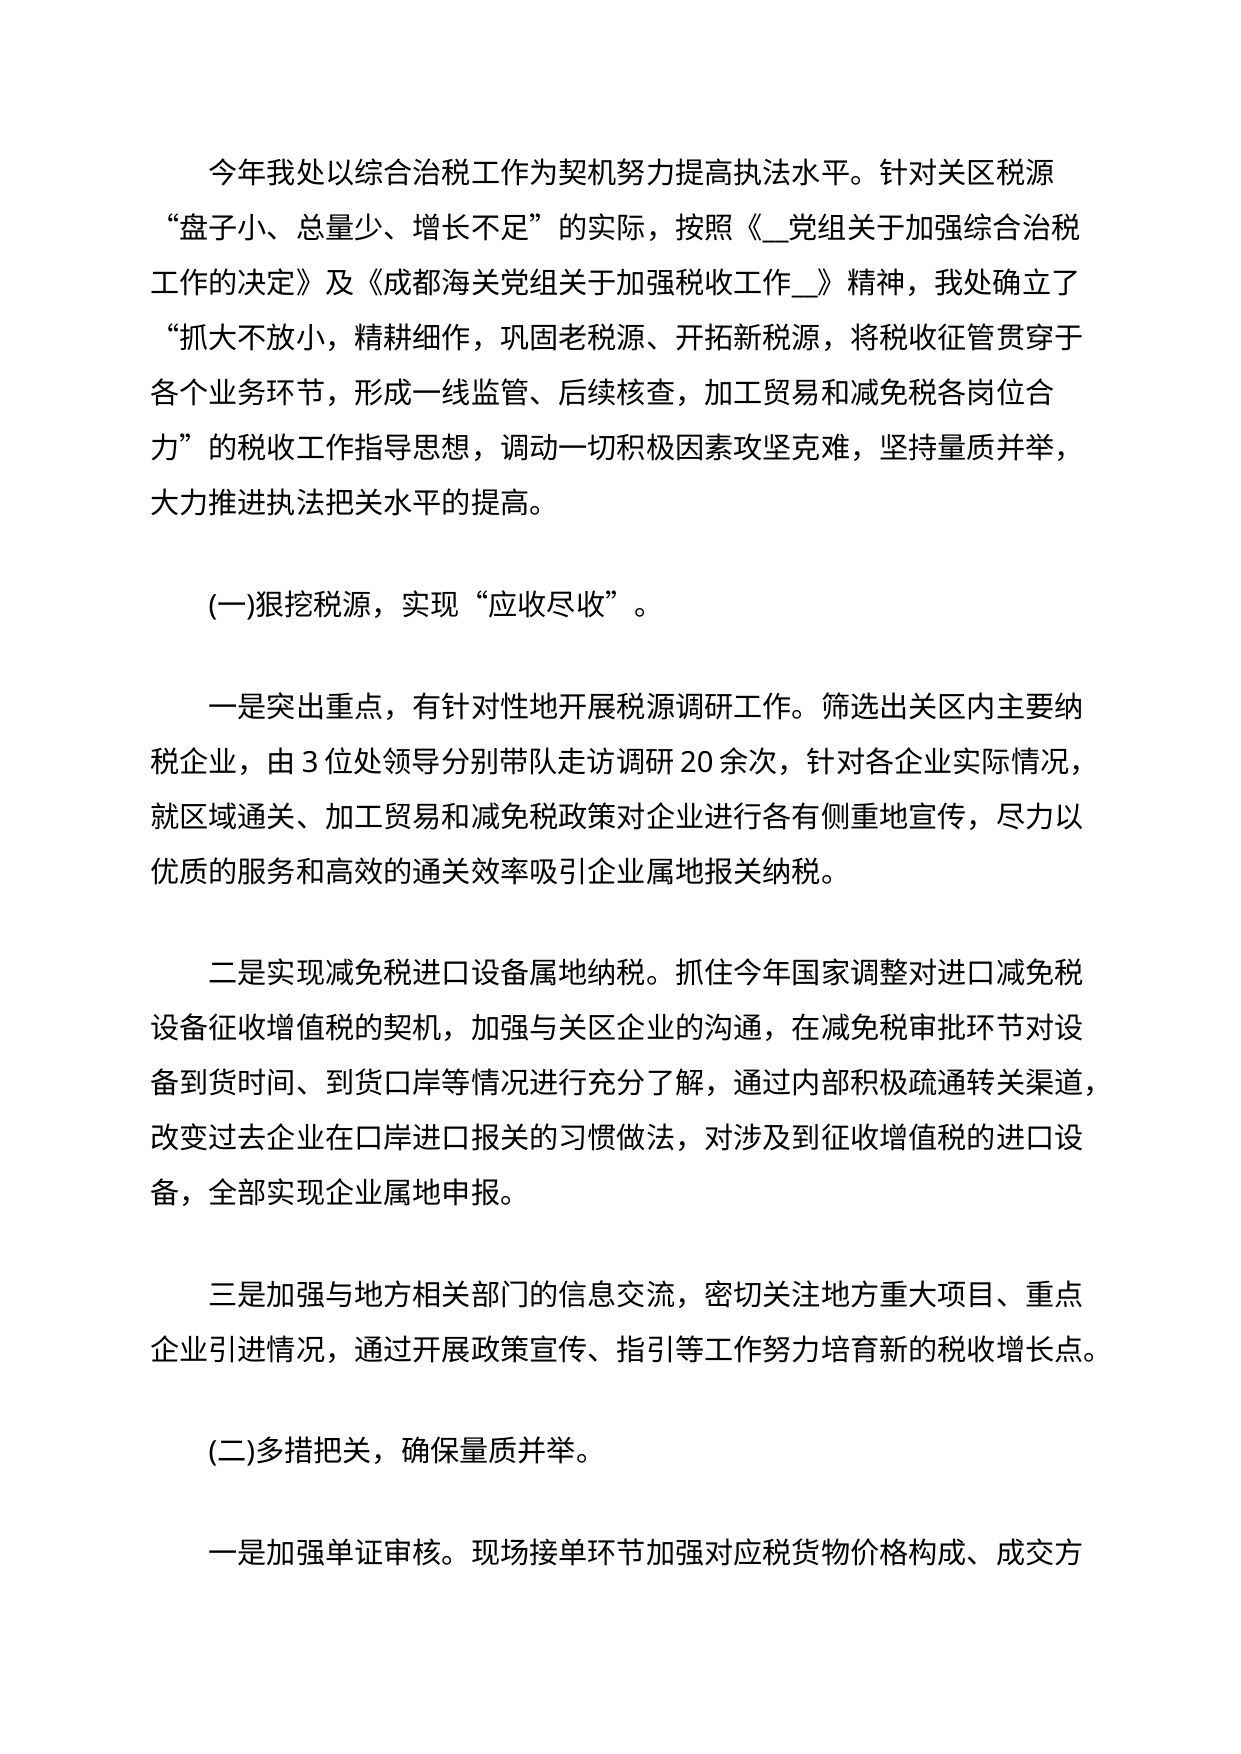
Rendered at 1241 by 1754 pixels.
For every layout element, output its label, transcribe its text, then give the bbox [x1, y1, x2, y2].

text 三是加强与地方相关部门的信息交流，密切关注地方重大项目、重点企业引进情况，通过开展政策宣传、指引等工作努力培育新的税收增长点。 [150, 1271, 1090, 1368]
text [150, 1530, 1090, 1572]
text (二)多措把关，确保量质并举。 [150, 1428, 1090, 1470]
text (一)狠挖税源，实现“应收尽收”。 [150, 581, 1090, 624]
text 一是突出重点，有针对性地开展税源调研工作。筛选出关区内主要纳税企业，由3位处领导分别带队走访调研20余次，针对各企业实际情况，就区域通关、加工贸易和减免税政策对企业进行各有侧重地宣传，尽力以优质的服务和高效的通关效率吸引企业属地报关纳税。 [150, 683, 1090, 890]
text 今年我处以综合治税工作为契机努力提高执法水平。针对关区税源“盘子小、总量少、增长不足”的实际，按照《__党组关于加强综合治税工作的决定》及《成都海关党组关于加强税收工作__》精神，我处确立了“抓大不放小，精耕细作，巩固老税源、开拓新税源，将税收征管贯穿于各个业务环节，形成一线监管、后续核查，加工贸易和减免税各岗位合力”的税收工作指导思想，调动一切积极因素攻坚克难，坚持量质并举，大力推进执法把关水平的提高。 [150, 150, 1090, 522]
text 二是实现减免税进口设备属地纳税。抓住今年国家调整对进口减免税设备征收增值税的契机，加强与关区企业的沟通，在减免税审批环节对设备到货时间、到货口岸等情况进行充分了解，通过内部积极疏通转关渠道，改变过去企业在口岸进口报关的习惯做法，对涉及到征收增值税的进口设备，全部实现企业属地申报。 [150, 950, 1090, 1212]
